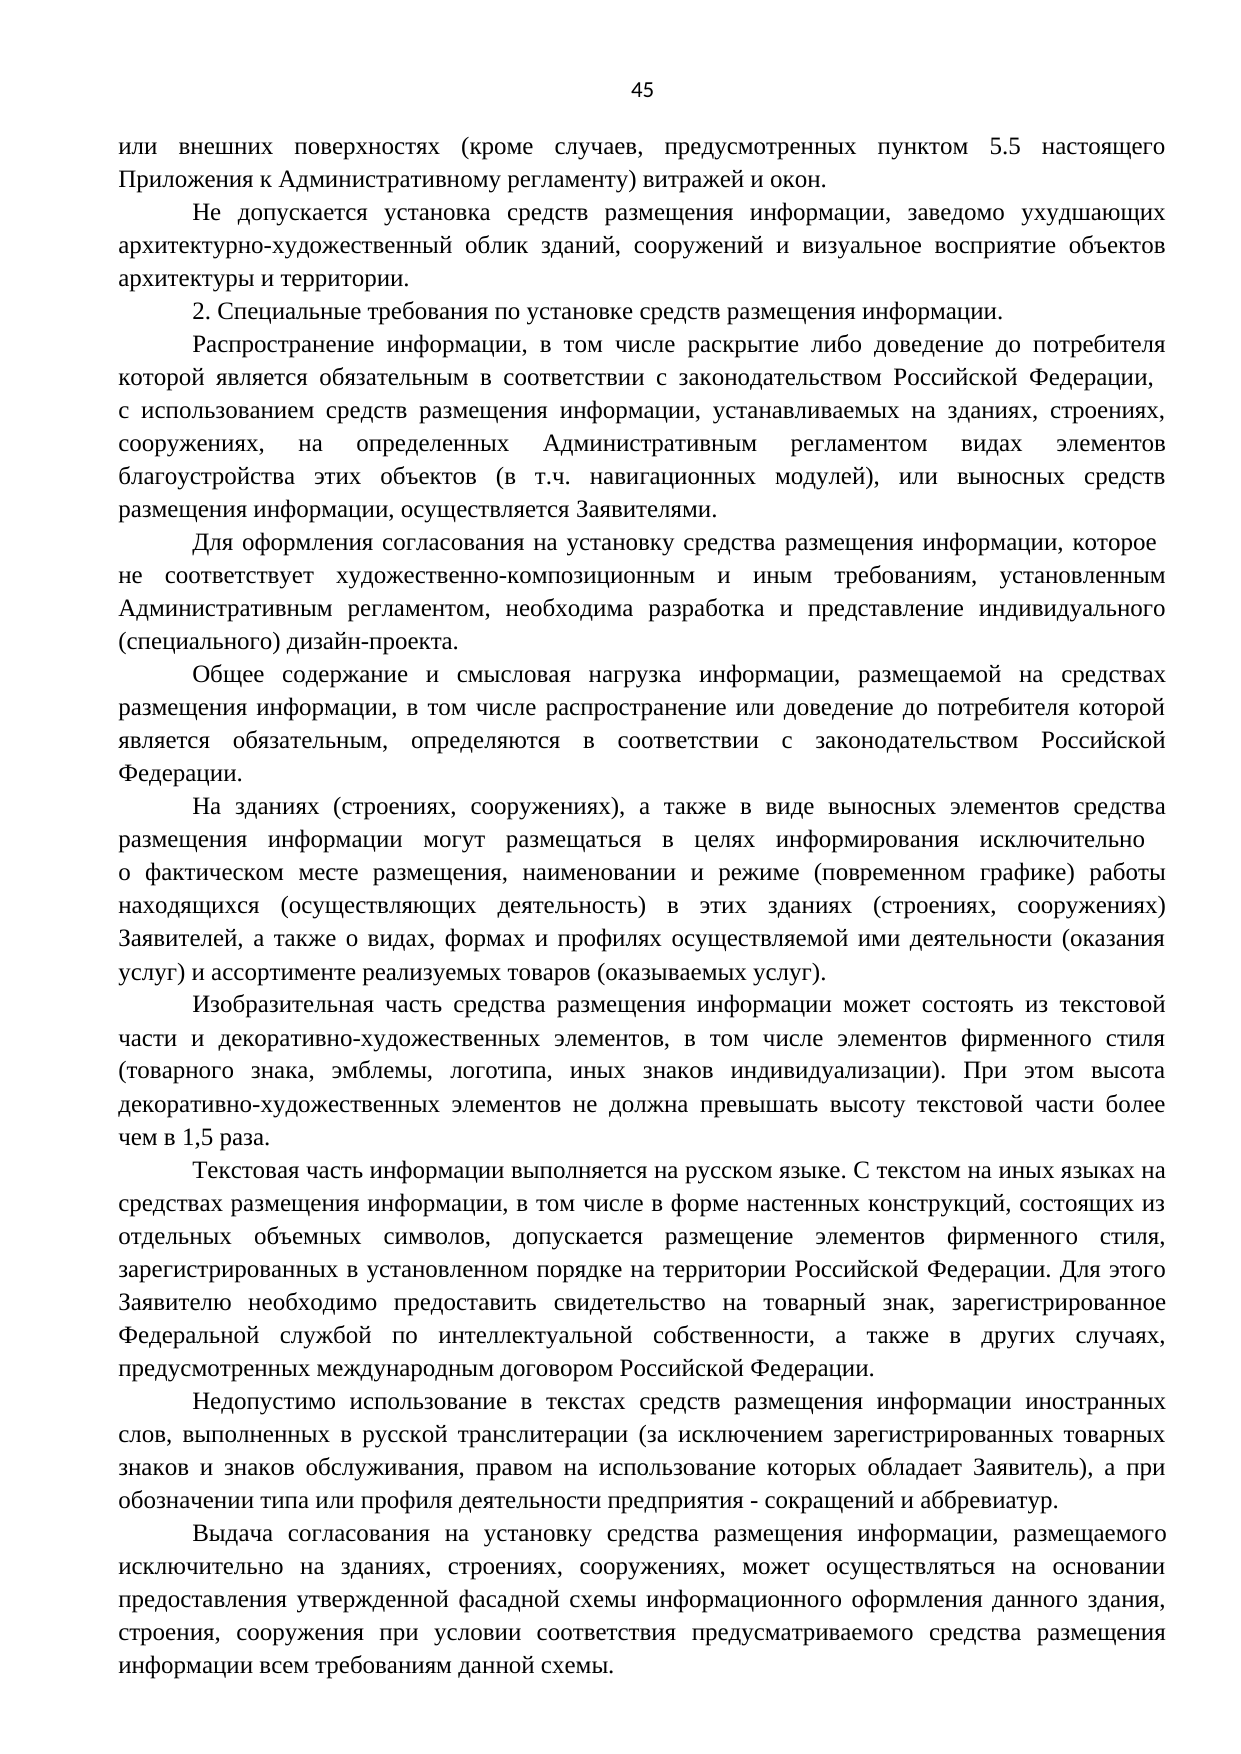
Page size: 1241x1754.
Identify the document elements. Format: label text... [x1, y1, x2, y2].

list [118, 131, 1167, 193]
text Выдача согласования на установку средства размещения информации, размещаемого исключительно на зданиях, строениях, сооружениях, может осуществляться на основании предоставления утвержденной фасадной схемы информационного оформления данного здания, строения, сооружения при условии соответствия предусматриваемого средства размещения информации всем требованиям данной схемы. [118, 1518, 1167, 1679]
list Изобразительная часть средства размещения информации может состоять из текстовой части и декоративно-художественных элементов, в том числе элементов фирменного стиля (товарного знака, эмблемы, логотипа, иных знаков индивидуализации). При этом высота декоративно-художественных элементов не должна превышать высоту текстовой части более чем в 1,5 раза. [118, 989, 1167, 1150]
text Текстовая часть информации выполняется на русском языке. С текстом на иных языках на средствах размещения информации, в том числе в форме настенных конструкций, состоящих из отдельных объемных символов, допускается размещение элементов фирменного стиля, зарегистрированных в установленном порядке на территории Российской Федерации. Для этого Заявителю необходимо предоставить свидетельство на товарный знак, зарегистрированное Федеральной службой по интеллектуальной собственности, а также в других случаях, предусмотренных международным договором Российской Федерации. [118, 1155, 1167, 1382]
list Для оформления согласования на установку средства размещения информации, которое не соответствует художественно-композиционным и иным требованиям, установленным Административным регламентом, необходима разработка и представление индивидуального (специального) дизайн-проекта. [118, 527, 1167, 655]
list Распространение информации, в том числе раскрытие либо доведение до потребителя которой является обязательным в соответствии с законодательством Российской Федерации, с использованием средств размещения информации, устанавливаемых на зданиях, строениях, сооружениях, на определенных Административным регламентом видах элементов благоустройства этих объектов (в т.ч. навигационных модулей), или выносных средств размещения информации, осуществляется Заявителями. [118, 329, 1167, 523]
list Не допускается установка средств размещения информации, заведомо ухудшающих архитектурно-художественный облик зданий, сооружений и визуальное восприятие объектов архитектуры и территории. [118, 197, 1167, 292]
text Недопустимо использование в текстах средств размещения информации иностранных слов, выполненных в русской транслитерации (за исключением зарегистрированных товарных знаков и знаков обслуживания, правом на использование которых обладает Заявитель), а при обозначении типа или профиля деятельности предприятия - сокращений и аббревиатур. [118, 1386, 1167, 1514]
list Общее содержание и смысловая нагрузка информации, размещаемой на средствах размещения информации, в том числе распространение или доведение до потребителя которой является обязательным, определяются в соответствии с законодательством Российской Федерации. [118, 659, 1167, 787]
list Специальные требования по установке средств размещения информации. [118, 296, 1167, 325]
list На зданиях (строениях, сооружениях), а также в виде выносных элементов средства размещения информации могут размещаться в целях информирования исключительно о фактическом месте размещения, наименовании и режиме (повременном графике) работы находящихся (осуществляющих деятельность) в этих зданиях (строениях, сооружениях) Заявителей, а также о видах, формах и профилях осуществляемой ими деятельности (оказания услуг) и ассортименте реализуемых товаров (оказываемых услуг). [118, 791, 1167, 985]
